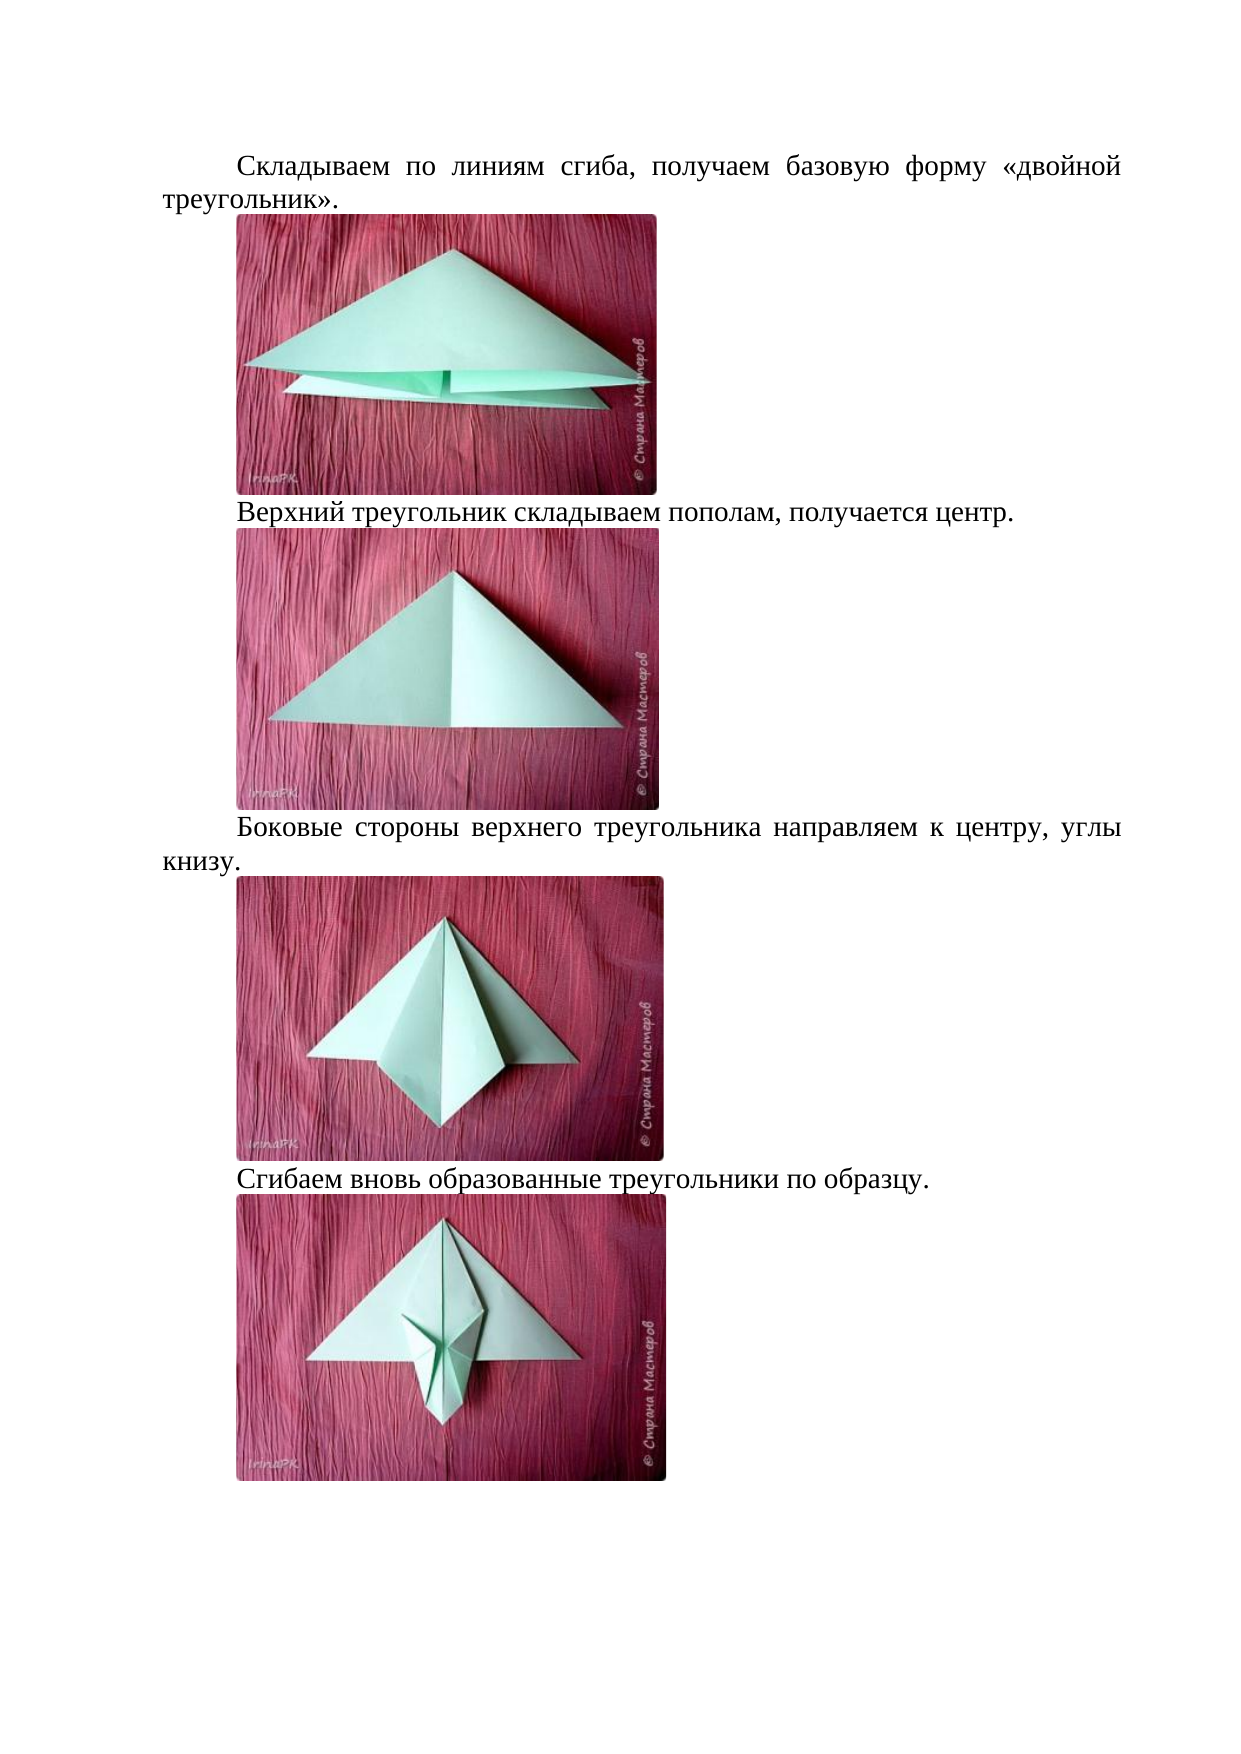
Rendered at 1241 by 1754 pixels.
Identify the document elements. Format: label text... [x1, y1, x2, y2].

picture [236, 1194, 667, 1481]
picture [236, 876, 664, 1161]
text Верхний треугольник складываем пополам, получается центр. [162, 494, 1122, 528]
picture [236, 528, 659, 810]
text Боковые стороны верхнего треугольника направляем к центру, углы книзу. [162, 809, 1122, 876]
picture [236, 214, 657, 495]
text Складываем по линиям сгиба, получаем базовую форму «двойной треугольник». [162, 148, 1122, 215]
text Сгибаем вновь образованные треугольники по образцу. [162, 1161, 1122, 1194]
